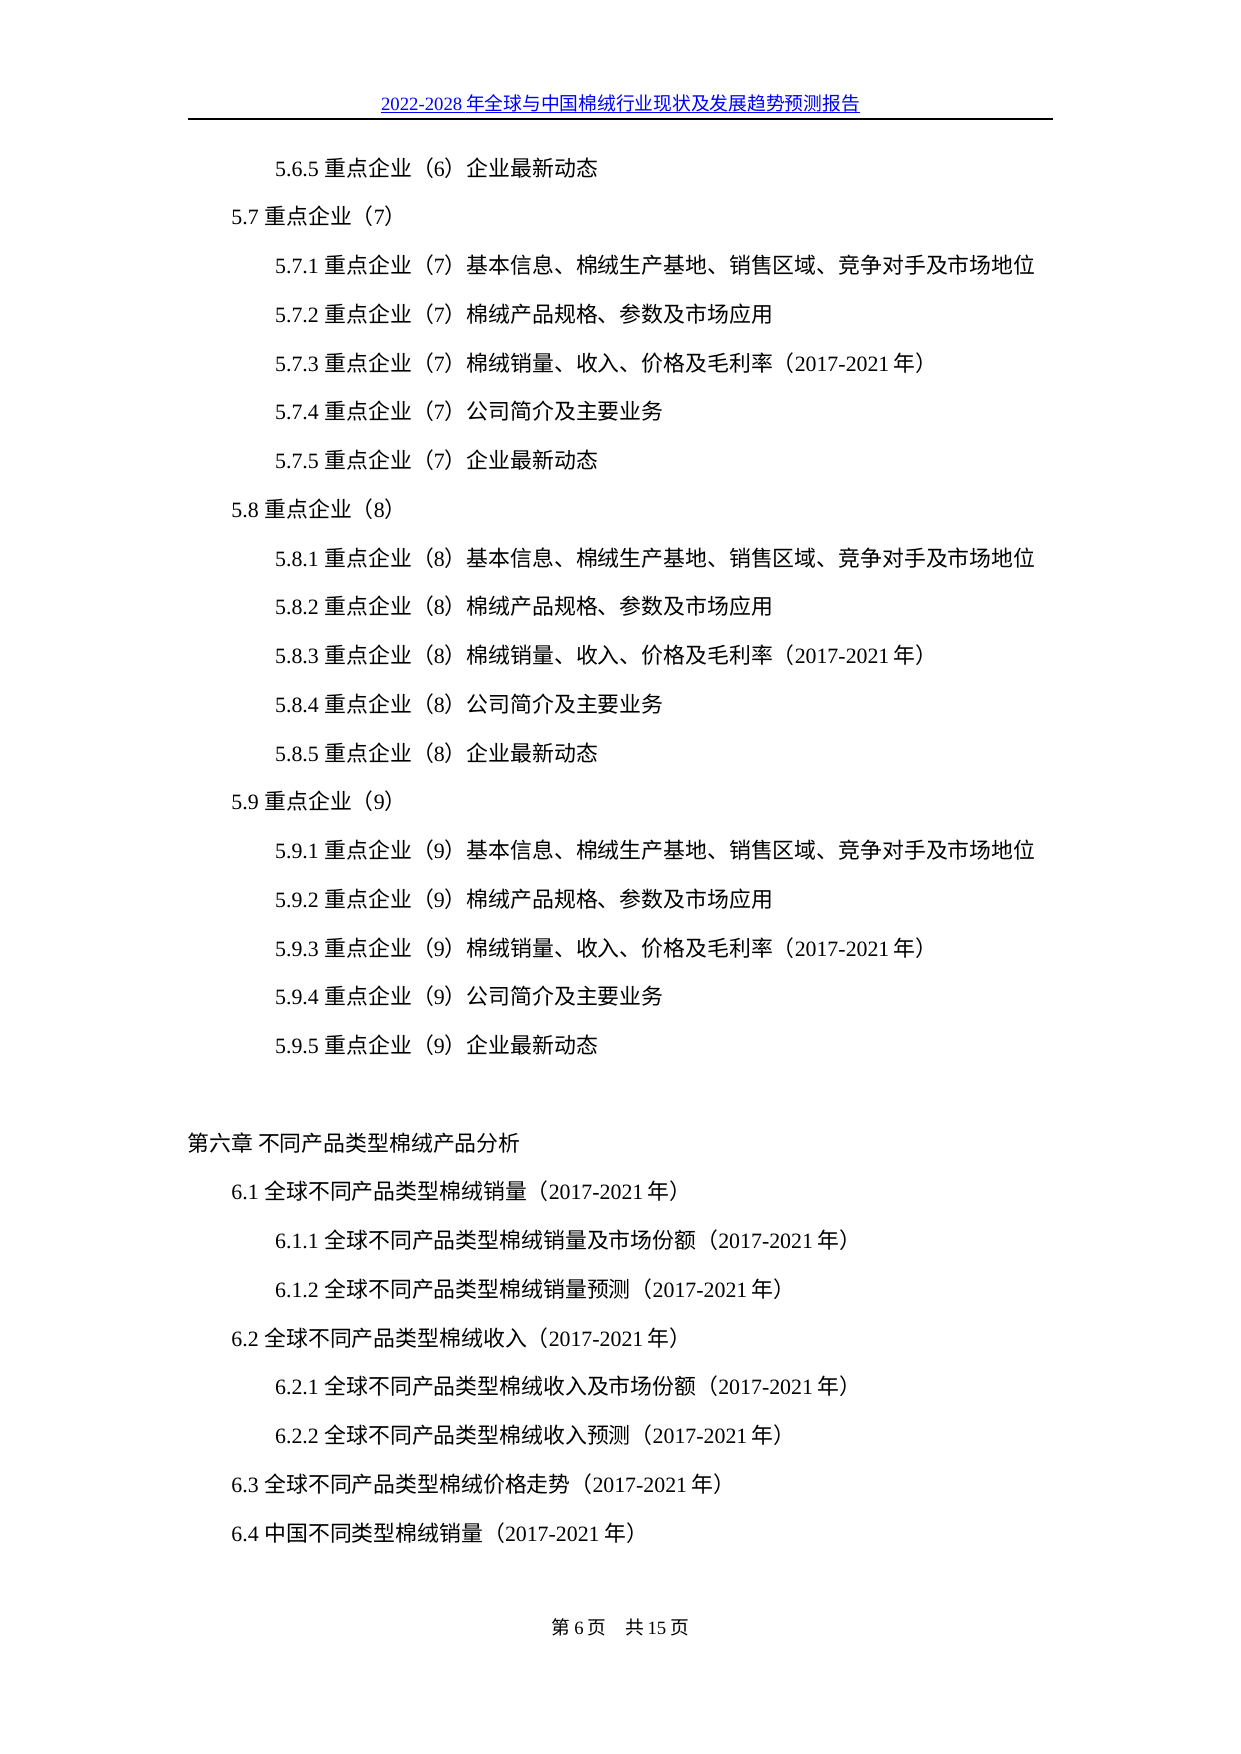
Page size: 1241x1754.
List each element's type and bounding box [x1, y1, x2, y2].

text [187, 150, 1053, 1548]
